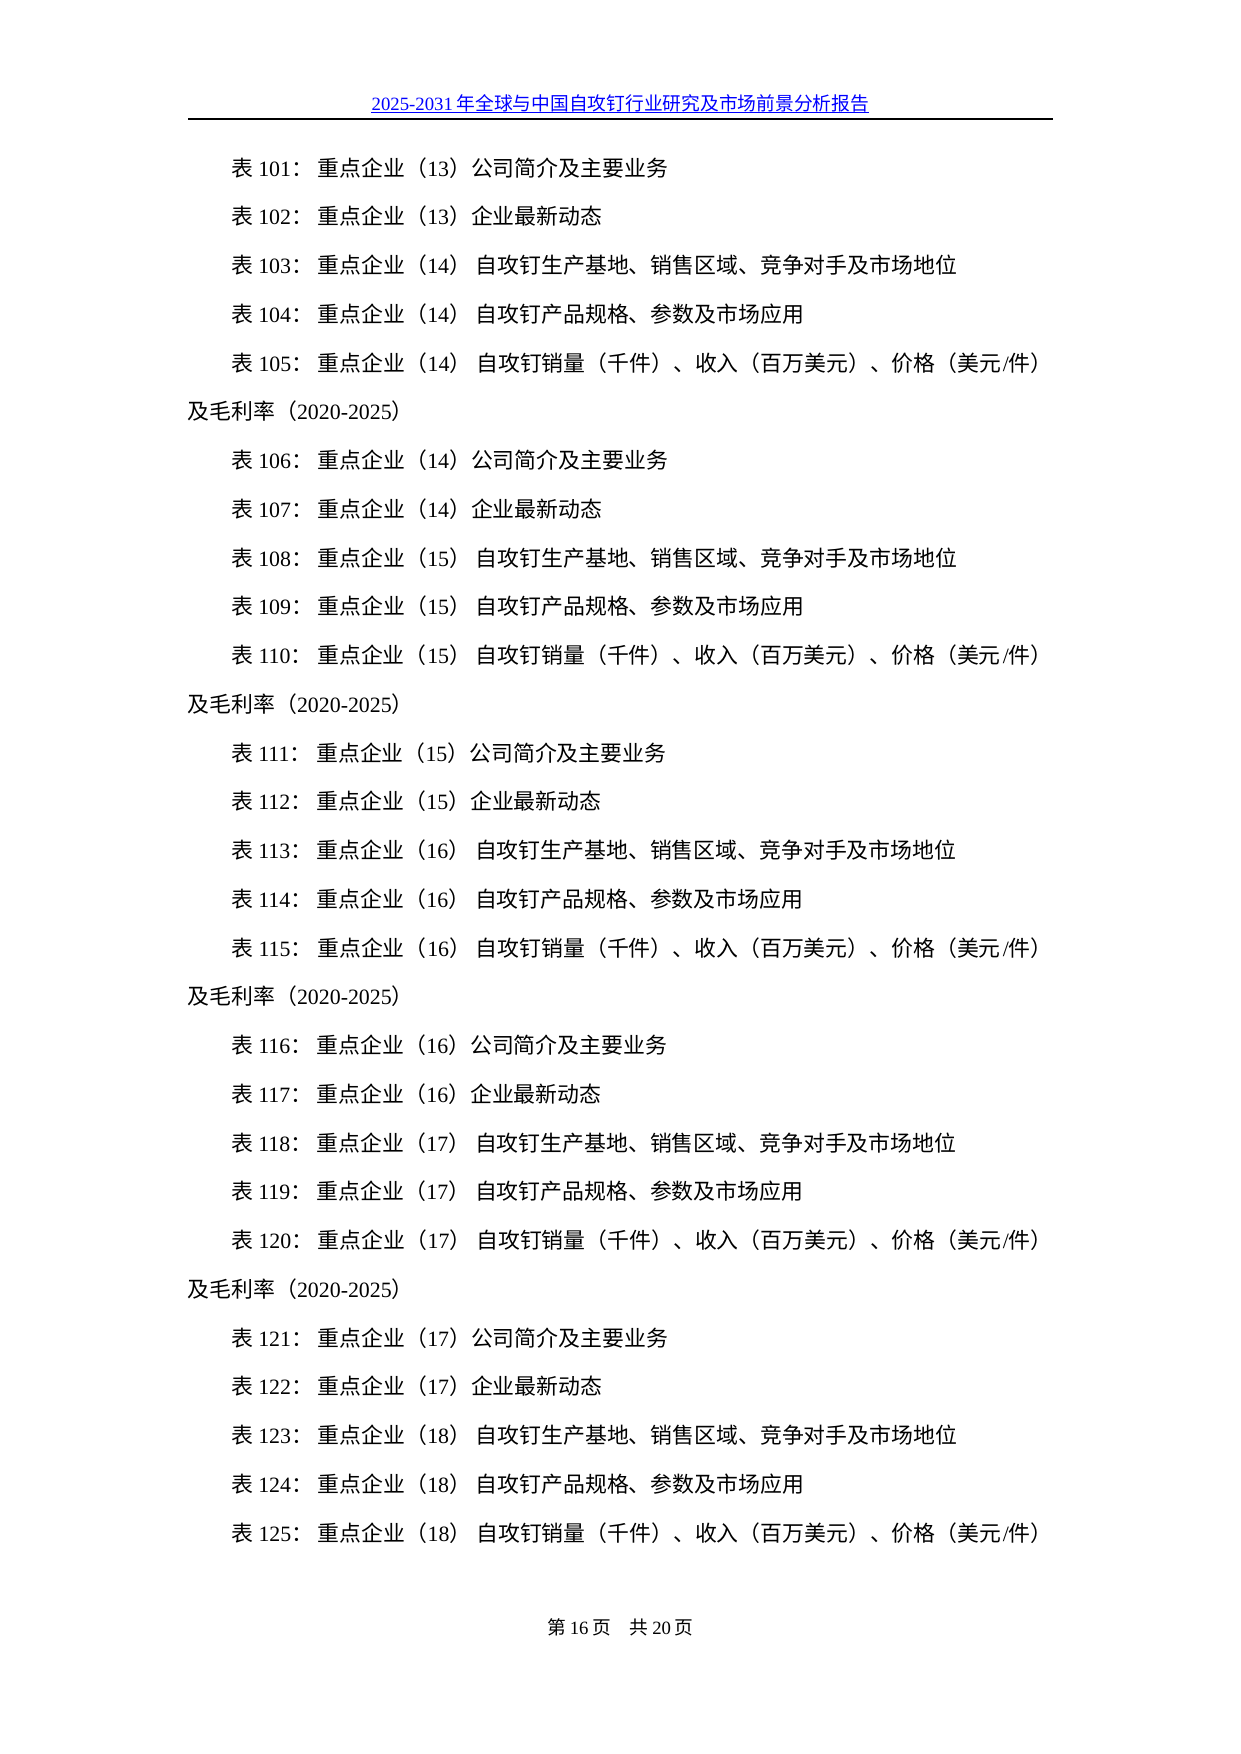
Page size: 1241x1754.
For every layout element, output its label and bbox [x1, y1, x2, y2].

text [187, 150, 1053, 1548]
